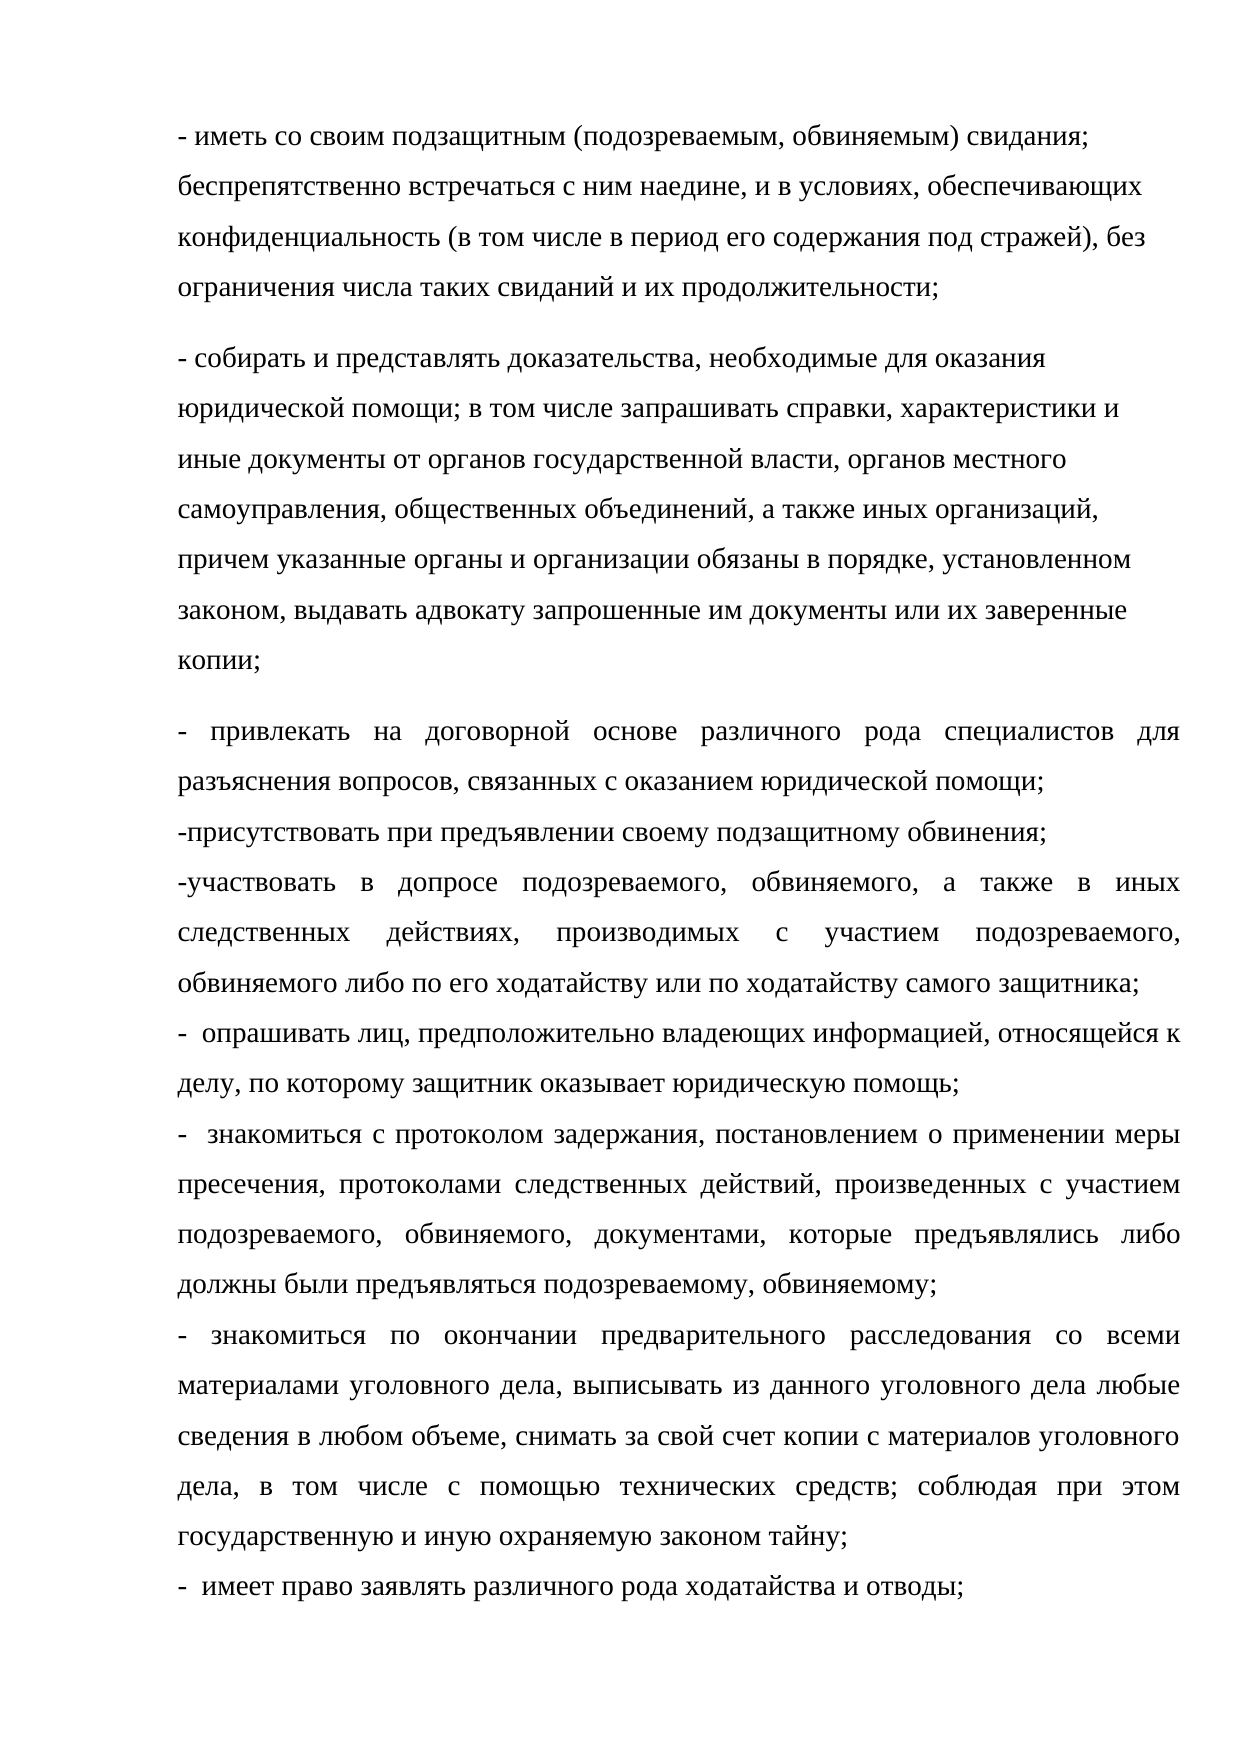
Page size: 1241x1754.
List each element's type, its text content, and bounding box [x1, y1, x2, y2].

text - привлекать на договорной основе различного рода специалистов для разъяснения вопросов, связанных с оказанием юридической помощи; [177, 713, 1181, 797]
text -участвовать в допросе подозреваемого, обвиняемого, а также в иных следственных действиях, производимых с участием подозреваемого, обвиняемого либо по его ходатайству или по ходатайству самого защитника; [177, 864, 1181, 998]
text - собирать и представлять доказательства, необходимые для оказания юридической помощи; в том числе запрашивать справки, характеристики и иные документы от органов государственной власти, органов местного самоуправления, общественных объединений, а также иных организаций, причем указанные органы и организации обязаны в порядке, установленном законом, выдавать адвокату запрошенные им документы или их заверенные копии; [177, 340, 1181, 676]
text - иметь со своим подзащитным (подозреваемым, обвиняемым) свидания; беспрепятственно встречаться с ним наедине, и в условиях, обеспечивающих конфиденциальность (в том числе в период его содержания под стражей), без ограничения числа таких свиданий и их продолжительности; [177, 118, 1181, 303]
text - опрашивать лиц, предположительно владеющих информацией, относящейся к делу, по которому защитник оказывает юридическую помощь; [177, 1015, 1181, 1099]
text - имеет право заявлять различного рода ходатайства и отводы; [177, 1568, 1181, 1602]
text - знакомиться по окончании предварительного расследования со всеми материалами уголовного дела, выписывать из данного уголовного дела любые сведения в любом объеме, снимать за свой счет копии с материалов уголовного дела, в том числе с помощью технических средств; соблюдая при этом государственную и иную охраняемую законом тайну; [177, 1317, 1181, 1552]
text -присутствовать при предъявлении своему подзащитному обвинения; [177, 814, 1181, 847]
text - знакомиться с протоколом задержания, постановлением о применении меры пресечения, протоколами следственных действий, произведенных с участием подозреваемого, обвиняемого, документами, которые предъявлялись либо должны были предъявляться подозреваемому, обвиняемому; [177, 1116, 1181, 1300]
